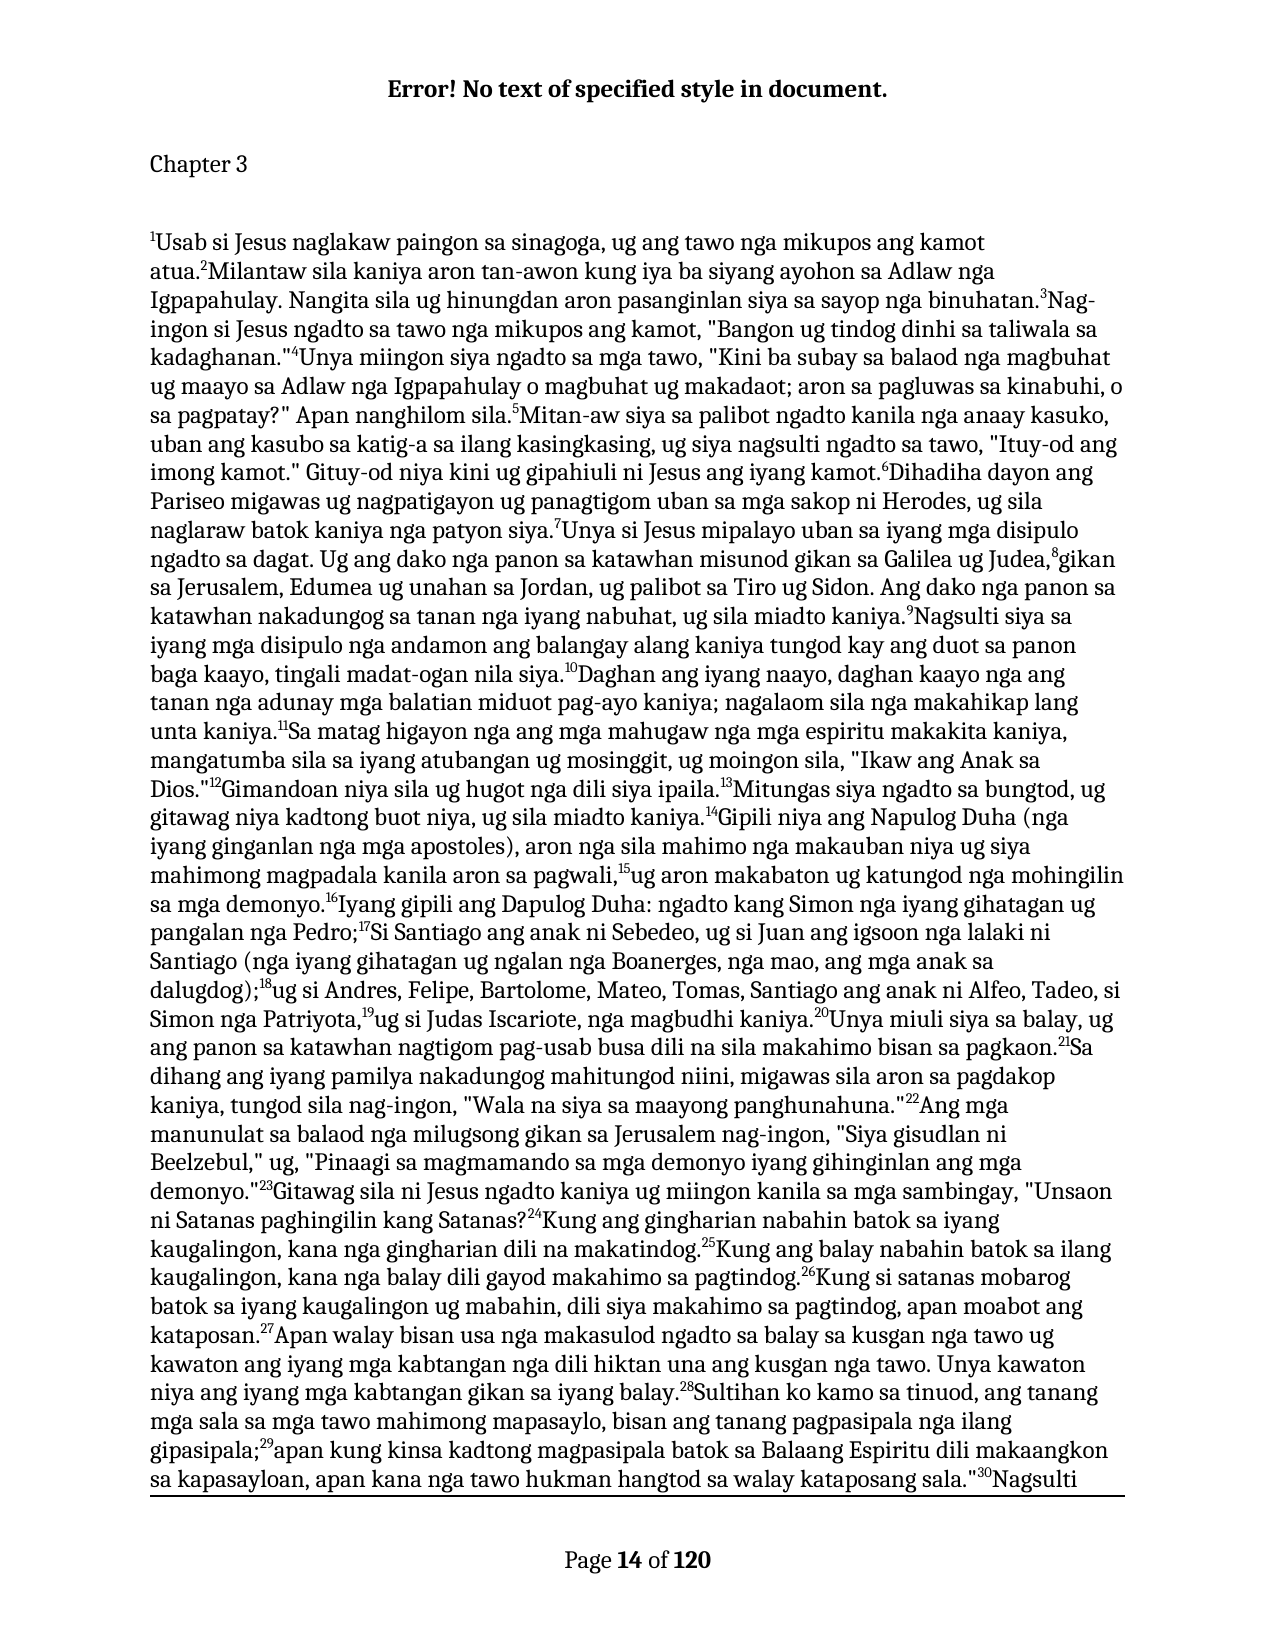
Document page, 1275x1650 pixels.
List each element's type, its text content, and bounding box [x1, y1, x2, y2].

text Chapter 3 [150, 150, 1125, 207]
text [150, 228, 1125, 1495]
